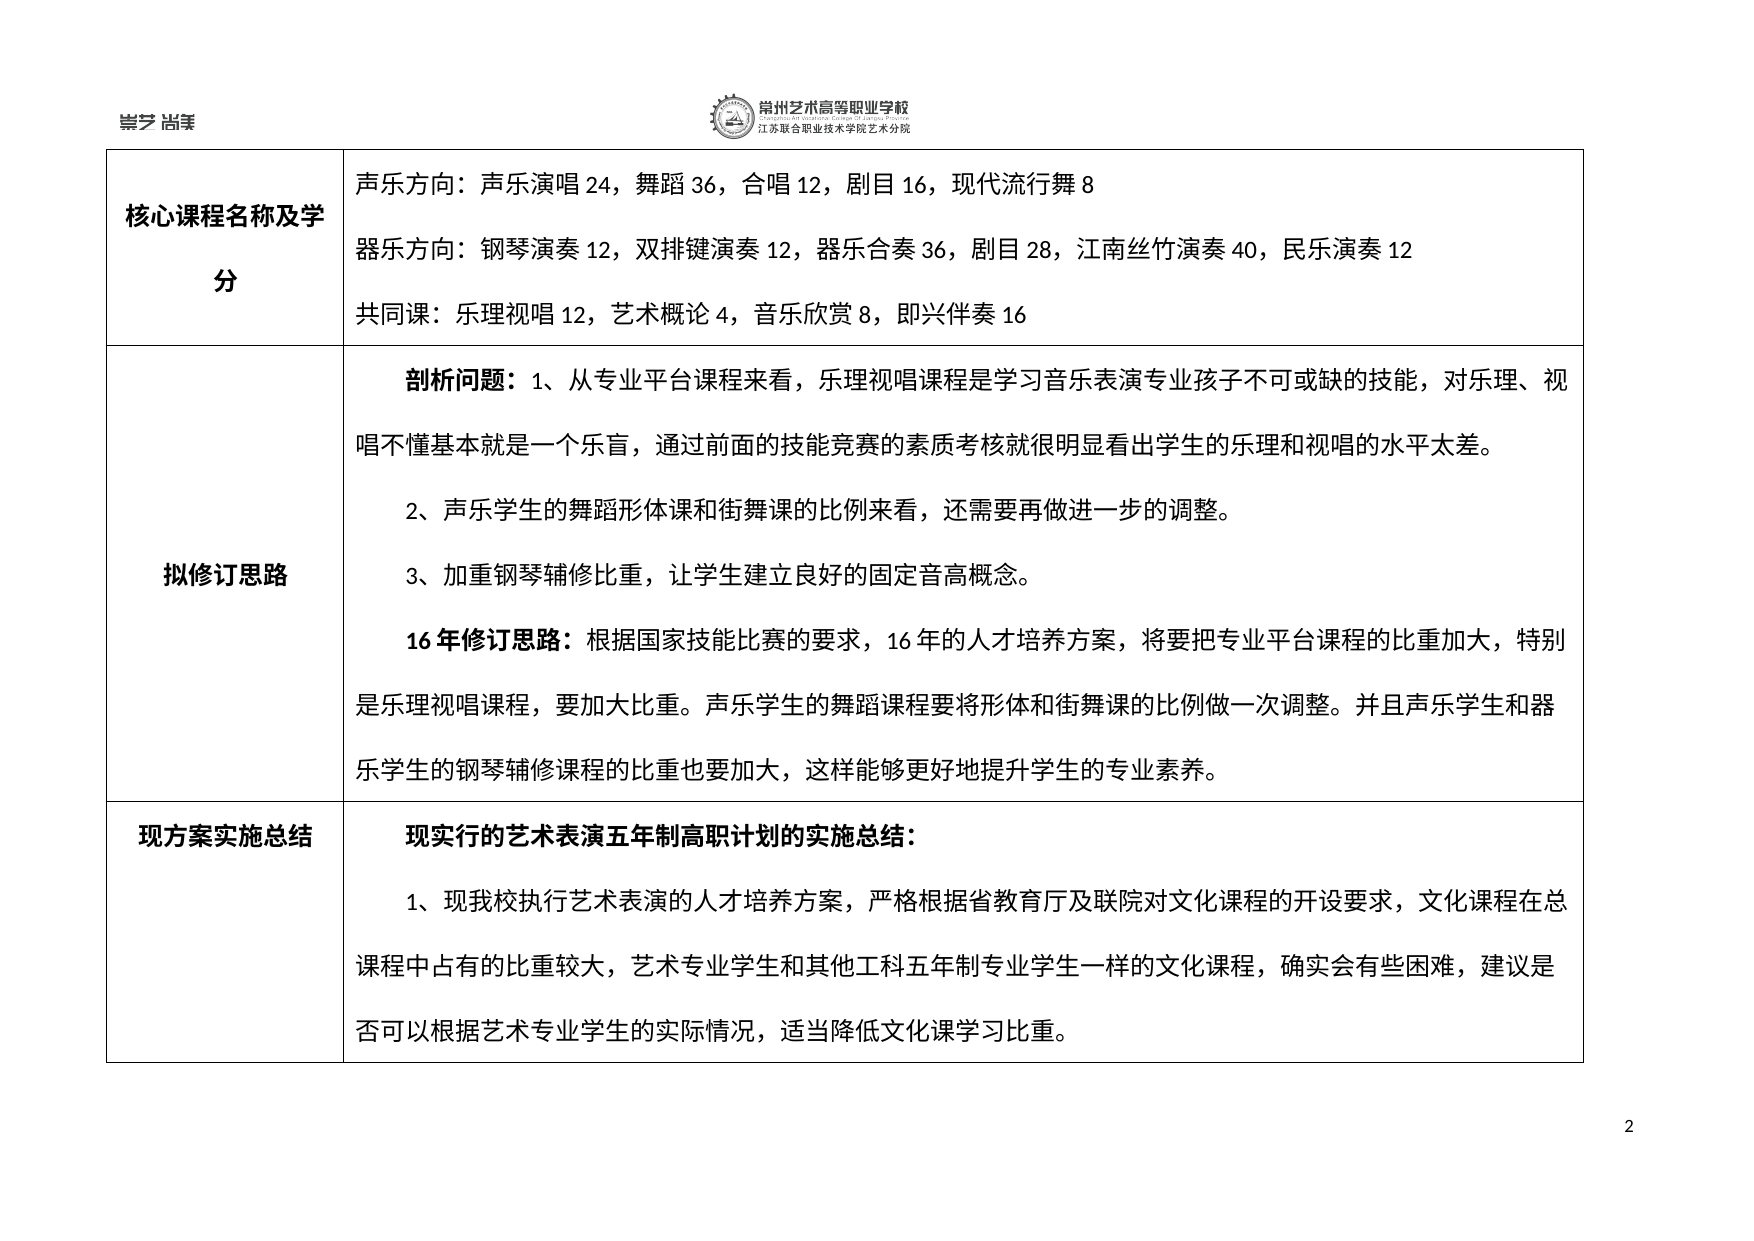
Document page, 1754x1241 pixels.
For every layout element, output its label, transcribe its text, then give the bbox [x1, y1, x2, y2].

table_cell 核心课程名称及学分 [107, 150, 343, 345]
table_cell 剖析问题：1、从专业平台课程来看，乐理视唱课程是学习音乐表演专业孩子不可或缺的技能，对乐理、视唱不懂基本就是一个乐盲，通过前面的技能竞赛的素质考核就很明显看出学生的乐理和视唱的水平太差。 声乐学生的舞蹈形体课和街舞课的比例来看，还需要再做进一步的调整。 加重钢琴辅修比重，让学生建立良好的固定音高概念。 16年修订思路：根据国家技能比赛的要求，16年的人才培养方案，将要把专业平台课程的比重加大，特别是乐理视唱课程，要加大比重。声乐学生的舞蹈课程要将形体和街舞课的比例做一次调整。并且声乐学生和器乐学生的钢琴辅修课程的比重也要加大，这样能够更好地提升学生的专业素养。 [344, 346, 1583, 801]
picture [119, 113, 195, 130]
table_cell 拟修订思路 [107, 346, 343, 801]
table_cell 现方案实施总结 [107, 802, 343, 1062]
picture [707, 90, 912, 140]
table_cell 声乐方向：声乐演唱24，舞蹈36，合唱12，剧目16，现代流行舞8 器乐方向：钢琴演奏12，双排键演奏12，器乐合奏36，剧目28，江南丝竹演奏40，民乐演奏12 共同课：乐理视唱12，艺术概论4，音乐欣赏8，即兴伴奏16 [344, 150, 1583, 345]
